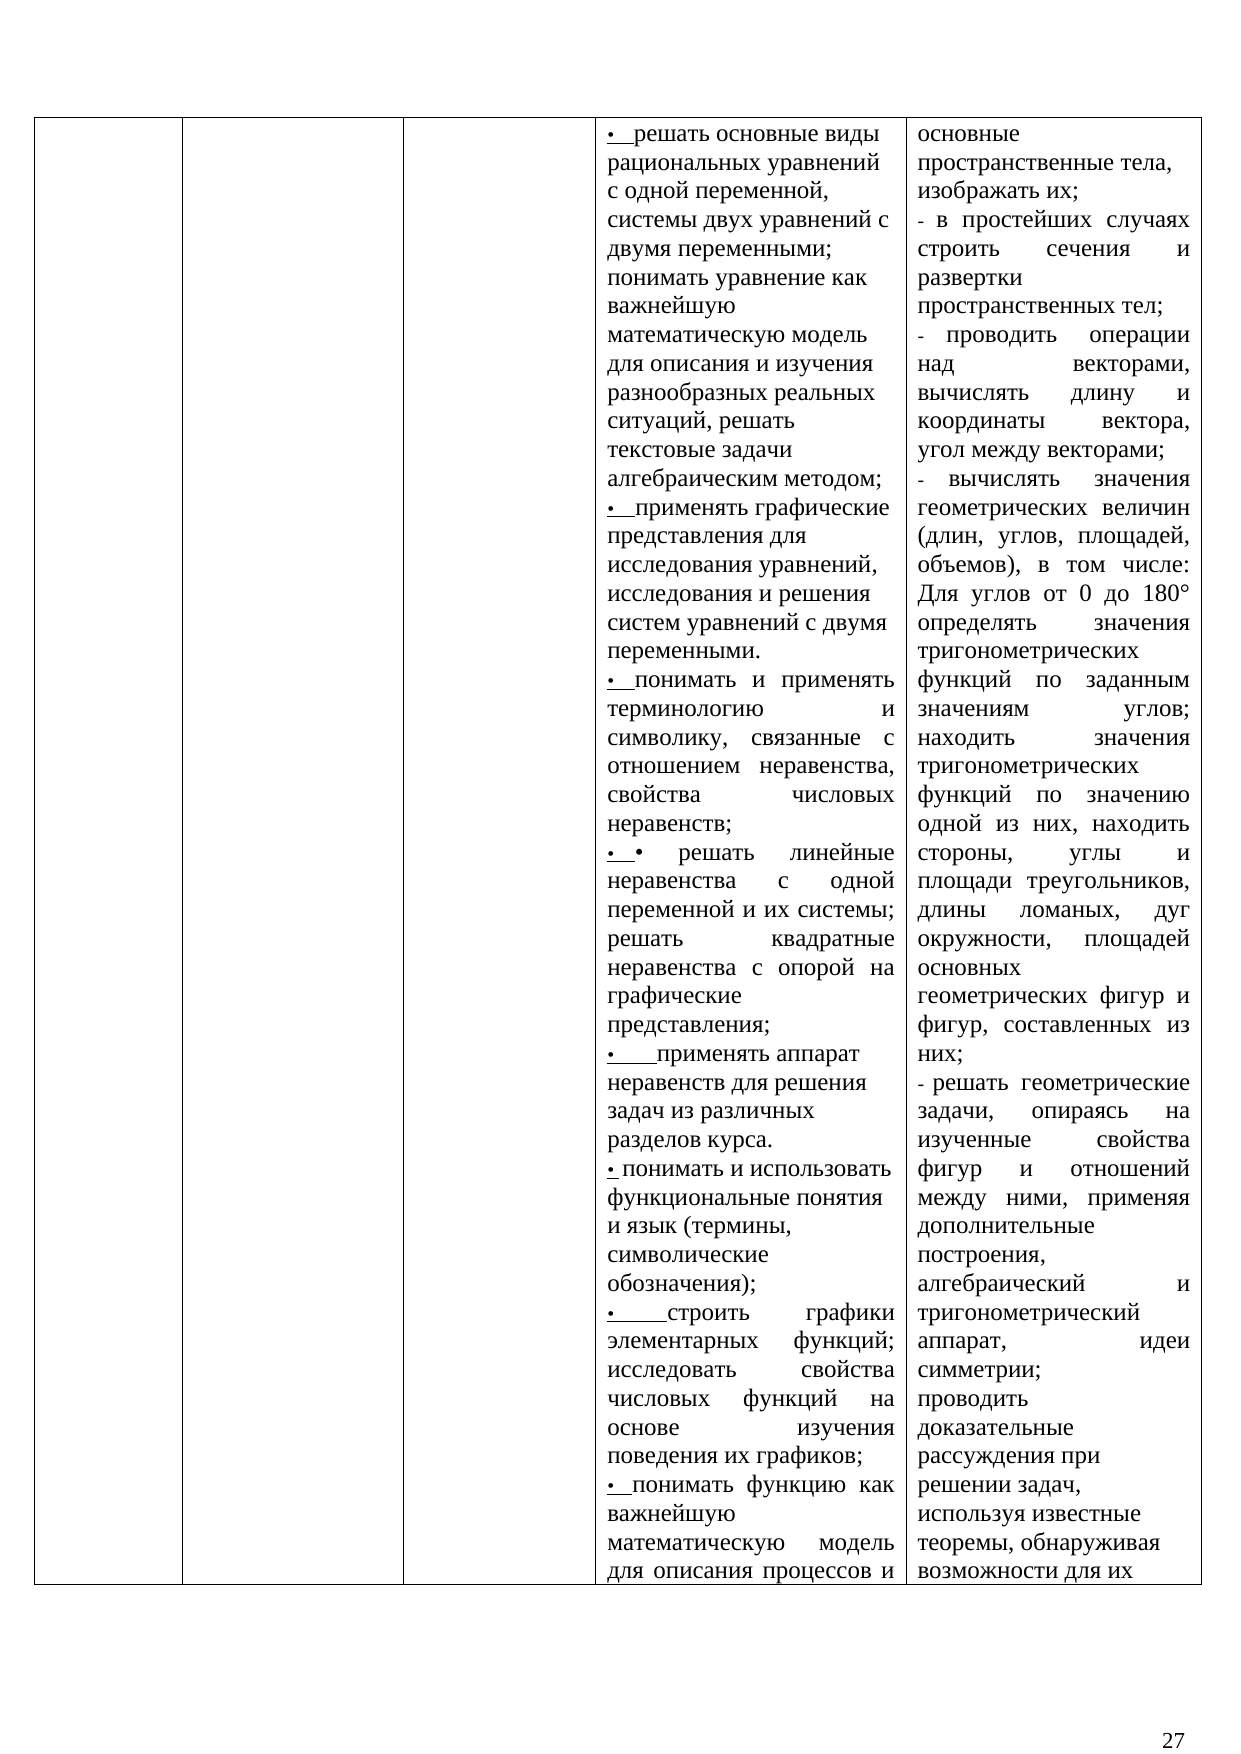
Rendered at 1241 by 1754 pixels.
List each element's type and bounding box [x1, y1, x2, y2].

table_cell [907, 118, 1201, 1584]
table_cell [35, 118, 182, 1584]
table_cell [404, 118, 595, 1584]
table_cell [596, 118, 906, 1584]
table_cell [183, 118, 403, 1584]
